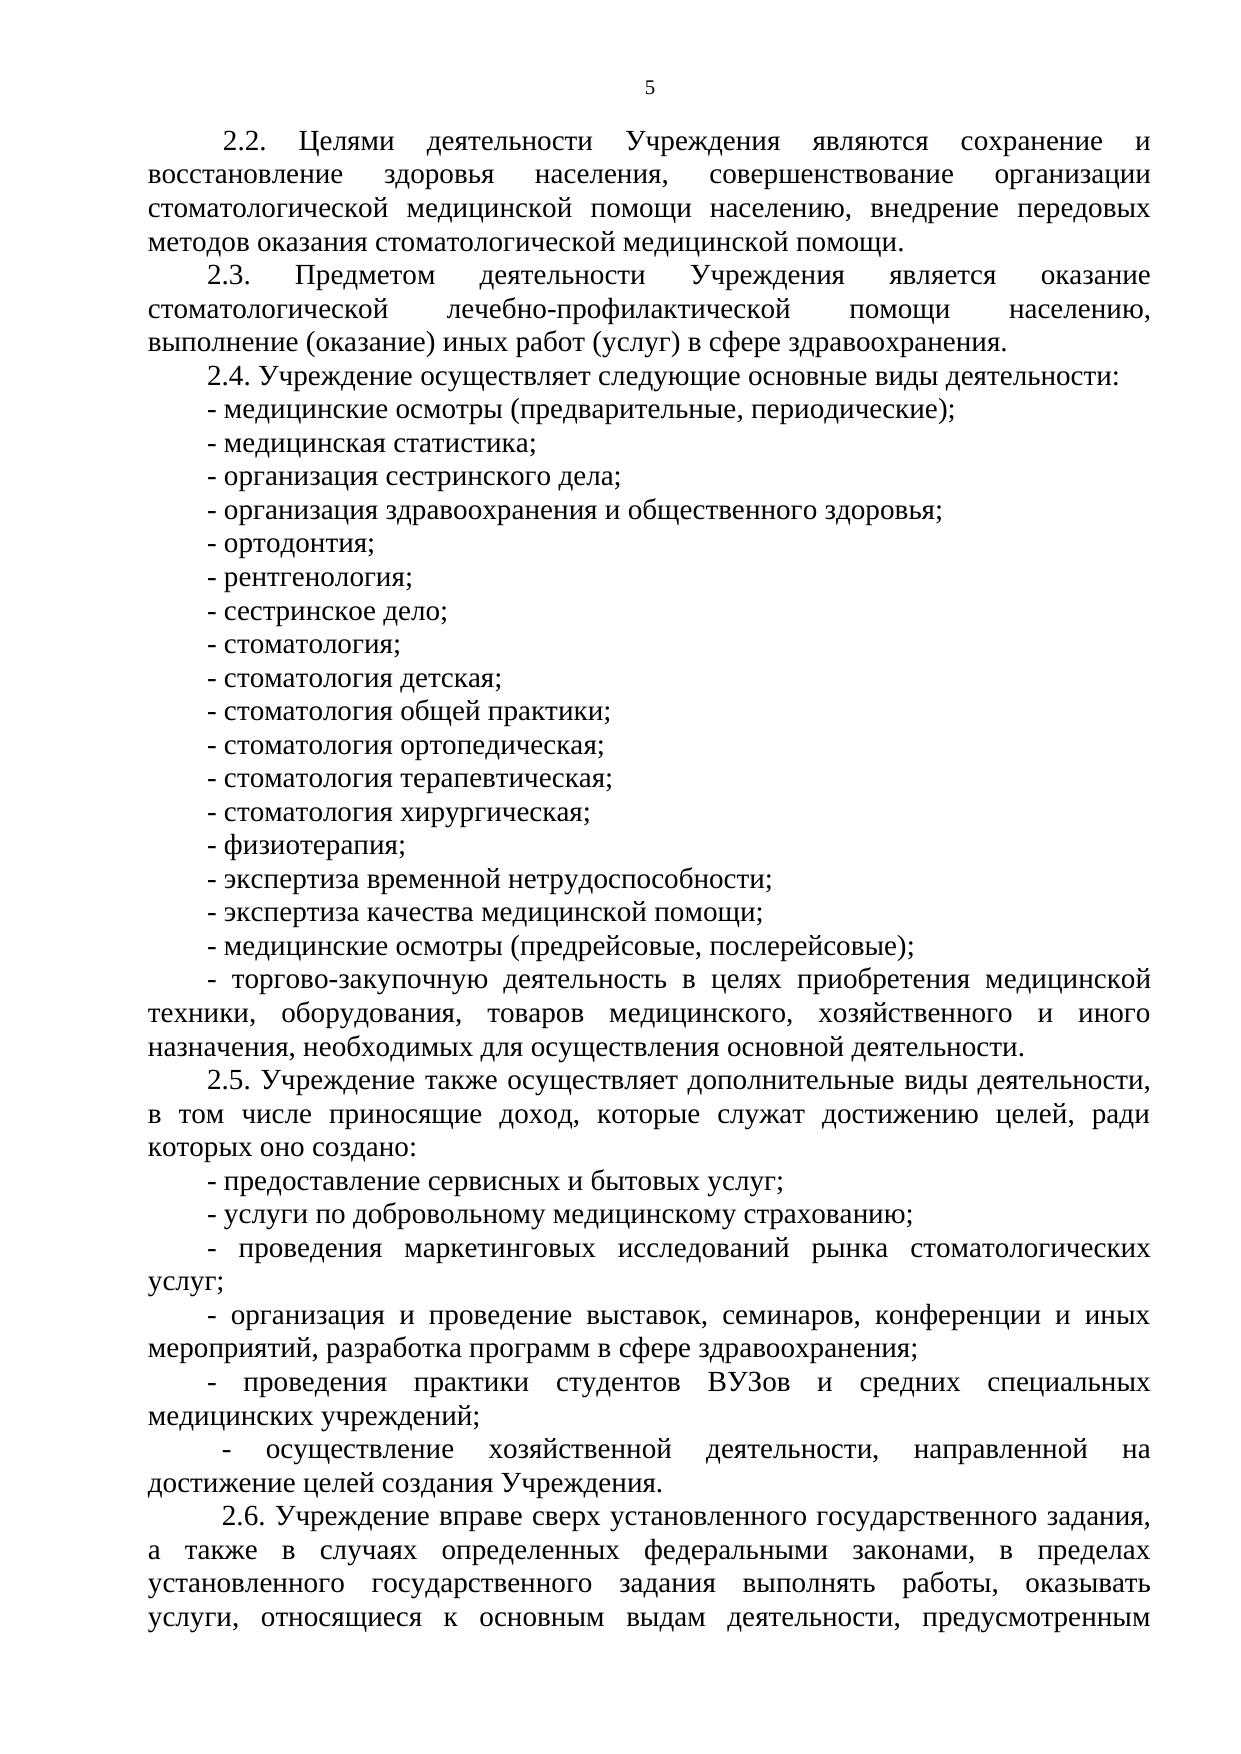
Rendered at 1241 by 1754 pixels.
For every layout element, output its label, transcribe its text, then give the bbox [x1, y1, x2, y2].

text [148, 1498, 1152, 1632]
text - организация и проведение выставок, семинаров, конференции и иных мероприятий, разработка программ в сфере здравоохранения; [148, 1297, 1152, 1364]
text - экспертиза временной нетрудоспособности; [148, 861, 1152, 894]
text - медицинские осмотры (предварительные, периодические); [148, 391, 1152, 425]
text - организация сестринского дела; [148, 458, 1152, 492]
text 2.4. Учреждение осуществляет следующие основные виды деятельности: [148, 358, 1152, 391]
text - ортодонтия; [148, 526, 1152, 559]
text - сестринское дело; [148, 593, 1152, 626]
text - услуги по добровольному медицинскому страхованию; [148, 1196, 1152, 1230]
text - проведения практики студентов ВУЗов и средних специальных медицинских учреждений; [148, 1364, 1152, 1431]
text - проведения маркетинговых исследований рынка стоматологических услуг; [148, 1230, 1152, 1297]
text - медицинская статистика; [148, 425, 1152, 458]
text - предоставление сервисных и бытовых услуг; [148, 1163, 1152, 1196]
text 2.2. Целями деятельности Учреждения являются сохранение и восстановление здоровья населения, совершенствование организации стоматологической медицинской помощи населению, внедрение передовых методов оказания стоматологической медицинской помощи. [148, 123, 1152, 257]
text - рентгенология; [148, 559, 1152, 593]
text 2.3. Предметом деятельности Учреждения является оказание стоматологической лечебно-профилактической помощи населению, выполнение (оказание) иных работ (услуг) в сфере здравоохранения. [148, 257, 1152, 358]
text - физиотерапия; [148, 827, 1152, 861]
text 2.5. Учреждение также осуществляет дополнительные виды деятельности, в том числе приносящие доход, которые служат достижению целей, ради которых оно создано: [148, 1062, 1152, 1163]
text - стоматология хирургическая; [148, 794, 1152, 827]
text - стоматология общей практики; [148, 693, 1152, 727]
text - осуществление хозяйственной деятельности, направленной на достижение целей создания Учреждения. [148, 1431, 1152, 1498]
text - стоматология; [148, 626, 1152, 660]
text - стоматология детская; [148, 660, 1152, 693]
text - экспертиза качества медицинской помощи; [148, 894, 1152, 928]
text - медицинские осмотры (предрейсовые, послерейсовые); [148, 928, 1152, 962]
text - стоматология терапевтическая; [148, 760, 1152, 794]
text - стоматология ортопедическая; [148, 727, 1152, 760]
text - торгово-закупочную деятельность в целях приобретения медицинской техники, оборудования, товаров медицинского, хозяйственного и иного назначения, необходимых для осуществления основной деятельности. [148, 962, 1152, 1062]
text - организация здравоохранения и общественного здоровья; [148, 492, 1152, 526]
